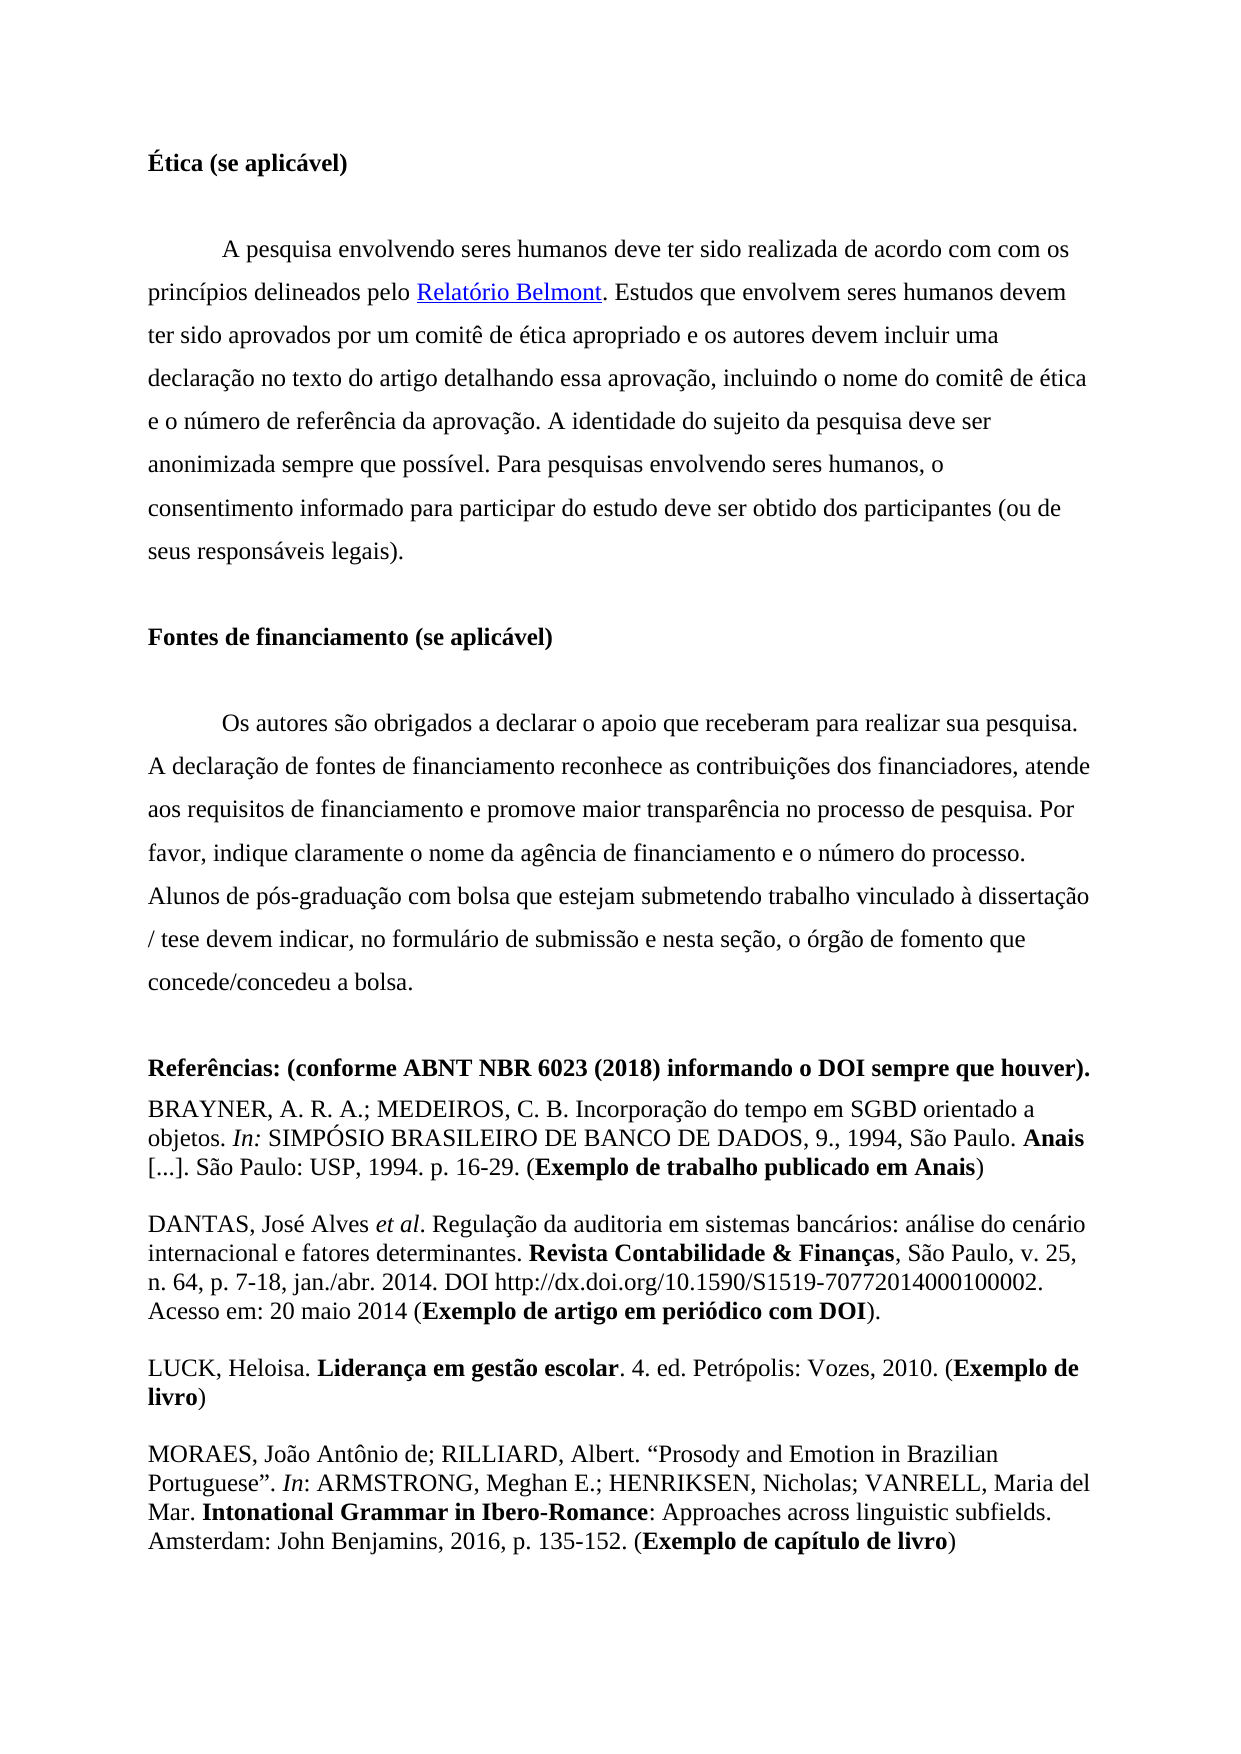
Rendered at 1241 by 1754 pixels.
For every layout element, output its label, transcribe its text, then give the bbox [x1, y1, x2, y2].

text Fontes de financiamento (se aplicável) [148, 622, 1092, 651]
text A pesquisa envolvendo seres humanos deve ter sido realizada de acordo com com os princípios delineados pelo Relatório Belmont. Estudos que envolvem seres humanos devem ter sido aprovados por um comitê de ética apropriado e os autores devem incluir uma declaração no texto do artigo detalhando essa aprovação, incluindo o nome do comitê de ética e o número de referência da aprovação. A identidade do sujeito da pesquisa deve ser anonimizada sempre que possível. Para pesquisas envolvendo seres humanos, o consentimento informado para participar do estudo deve ser obtido dos participantes (ou de seus responsáveis ​​legais). [148, 234, 1092, 564]
text Ética (se aplicável) [148, 148, 1092, 176]
text Os autores são obrigados a declarar o apoio que receberam para realizar sua pesquisa. A declaração de fontes de financiamento reconhece as contribuições dos financiadores, atende aos requisitos de financiamento e promove maior transparência no processo de pesquisa. Por favor, indique claramente o nome da agência de financiamento e o número do processo. Alunos de pós-graduação com bolsa que estejam submetendo trabalho vinculado à dissertação / tese devem indicar, no formulário de submissão e nesta seção, o órgão de fomento que concede/concedeu a bolsa. [148, 708, 1092, 996]
text DANTAS, José Alves et al. Regulação da auditoria em sistemas bancários: análise do cenário internacional e fatores determinantes. Revista Contabilidade & Finanças, São Paulo, v. 25, n. 64, p. 7-18, jan./abr. 2014. DOI http://dx.doi.org/10.1590/S1519-70772014000100002. Acesso em: 20 maio 2014 (Exemplo de artigo em periódico com DOI). [148, 1209, 1092, 1324]
text Referências: (conforme ABNT NBR 6023 (2018) informando o DOI sempre que houver). [148, 1053, 1092, 1082]
text BRAYNER, A. R. A.; MEDEIROS, C. B. Incorporação do tempo em SGBD orientado a objetos. In: SIMPÓSIO BRASILEIRO DE BANCO DE DADOS, 9., 1994, São Paulo. Anais [...]. São Paulo: USP, 1994. p. 16-29. (Exemplo de trabalho publicado em Anais) [148, 1094, 1092, 1181]
text MORAES, João Antônio de; RILLIARD, Albert. “Prosody and Emotion in Brazilian Portuguese”. In: ARMSTRONG, Meghan E.; HENRIKSEN, Nicholas; VANRELL, Maria del Mar. Intonational Grammar in Ibero-Romance: Approaches across linguistic subfields. Amsterdam: John Benjamins, 2016, p. 135-152. (Exemplo de capítulo de livro) [148, 1439, 1092, 1554]
text LUCK, Heloisa. Liderança em gestão escolar. 4. ed. Petrópolis: Vozes, 2010. (Exemplo de livro) [148, 1353, 1092, 1411]
